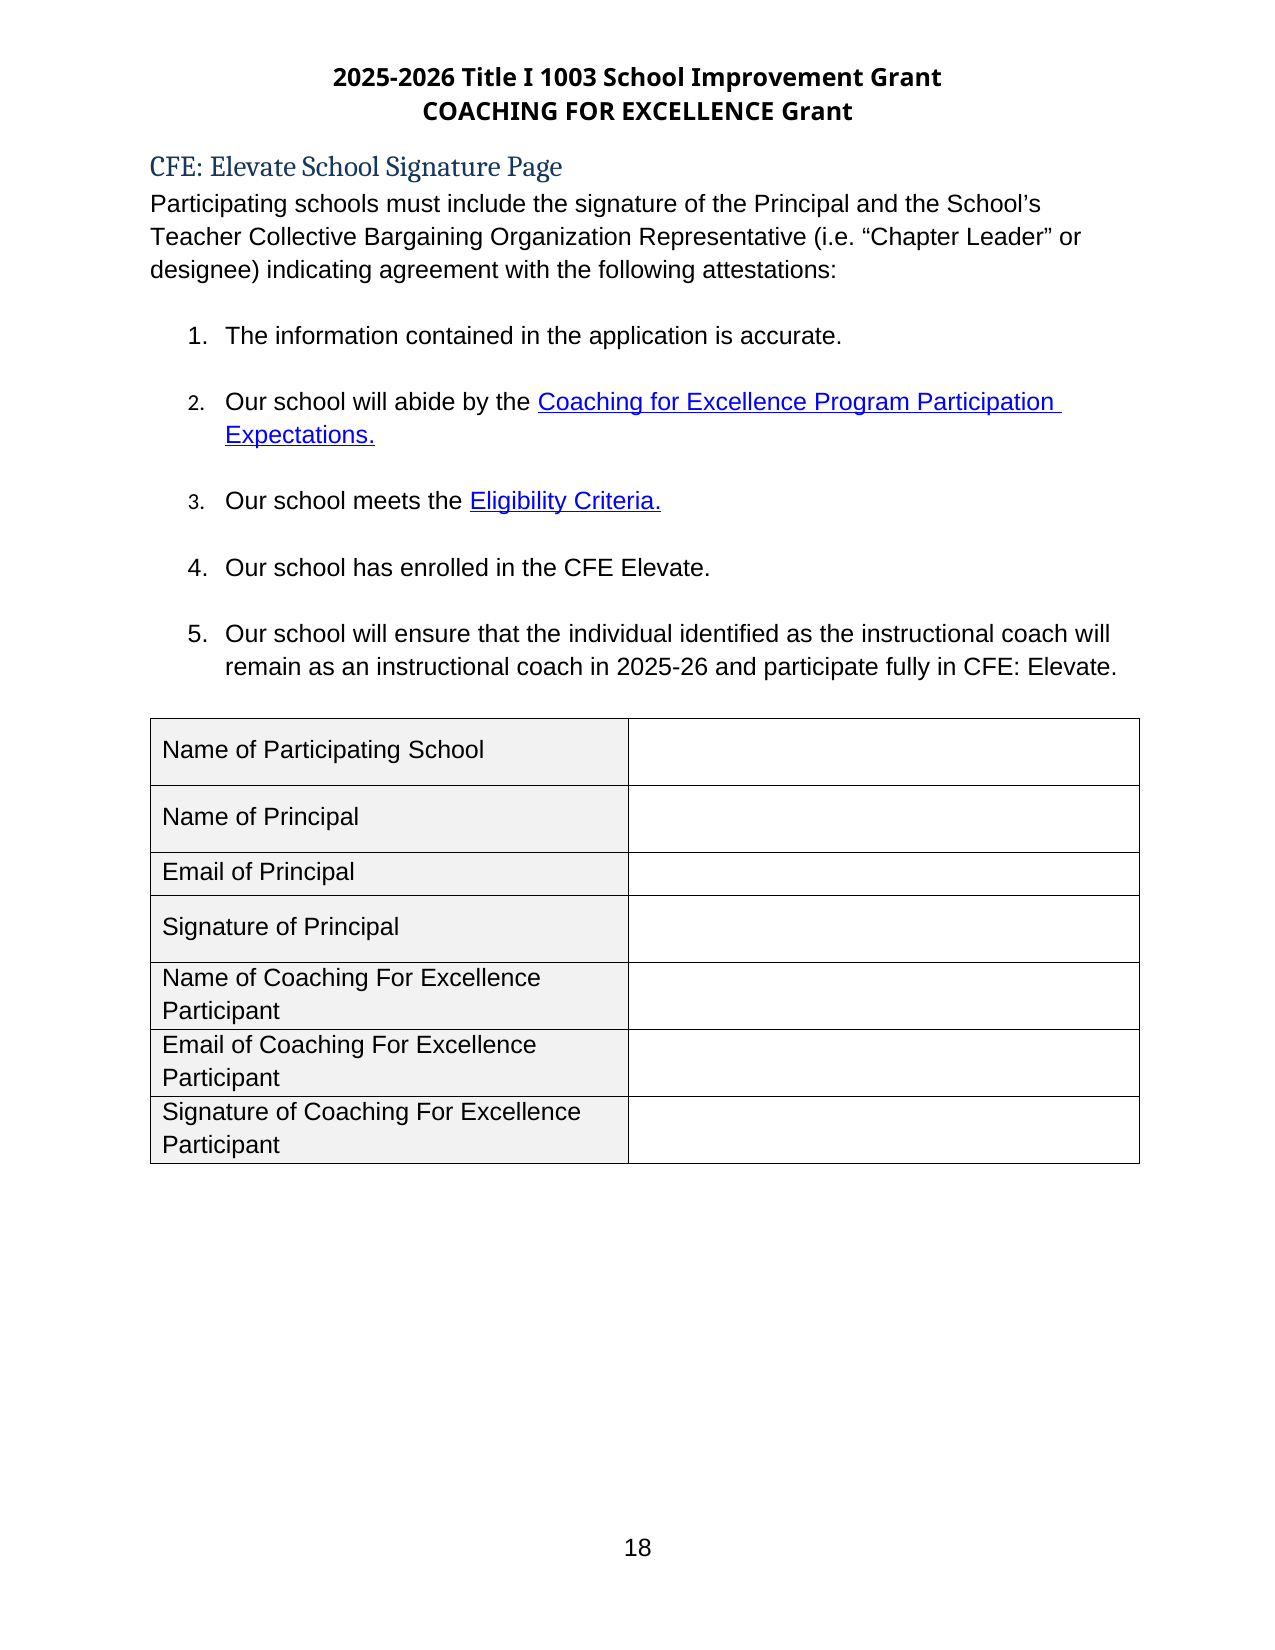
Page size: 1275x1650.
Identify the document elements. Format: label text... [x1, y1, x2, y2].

table_cell Signature of Principal [151, 896, 628, 962]
table_cell [629, 896, 1139, 962]
table_cell Name of Coaching For Excellence Participant [151, 963, 628, 1029]
table_cell [629, 786, 1139, 852]
list Our school has enrolled in the CFE Elevate. [187, 553, 1125, 581]
text Participating schools must include the signature of the Principal and the School’s Teacher Collective Bargaining Organization Representative (i.e. “Chapter Leader” or designee) indicating agreement with the following attestations: [150, 188, 1125, 283]
table_cell [629, 1097, 1139, 1163]
table_cell [629, 963, 1139, 1029]
table_cell Name of Principal [151, 786, 628, 852]
list The information contained in the application is accurate. [187, 321, 1125, 349]
list Our school meets the Eligibility Criteria. [187, 486, 1125, 515]
table_cell [629, 853, 1139, 895]
table_cell Signature of Coaching For Excellence Participant [151, 1097, 628, 1163]
table_header Name of Participating School [151, 719, 628, 785]
list Our school will abide by the Coaching for Excellence Program Participation Expectations. [187, 387, 1125, 449]
table_cell Email of Coaching For Excellence Participant [151, 1030, 628, 1096]
table_cell Email of Principal [151, 853, 628, 895]
subtitle CFE: Elevate School Signature Page [150, 150, 1125, 183]
list Our school will ensure that the individual identified as the instructional coach will remain as an instructional coach in 2025-26 and participate fully in CFE: Elevate. [187, 619, 1125, 681]
table_cell [629, 1030, 1139, 1096]
table_header [629, 719, 1139, 785]
